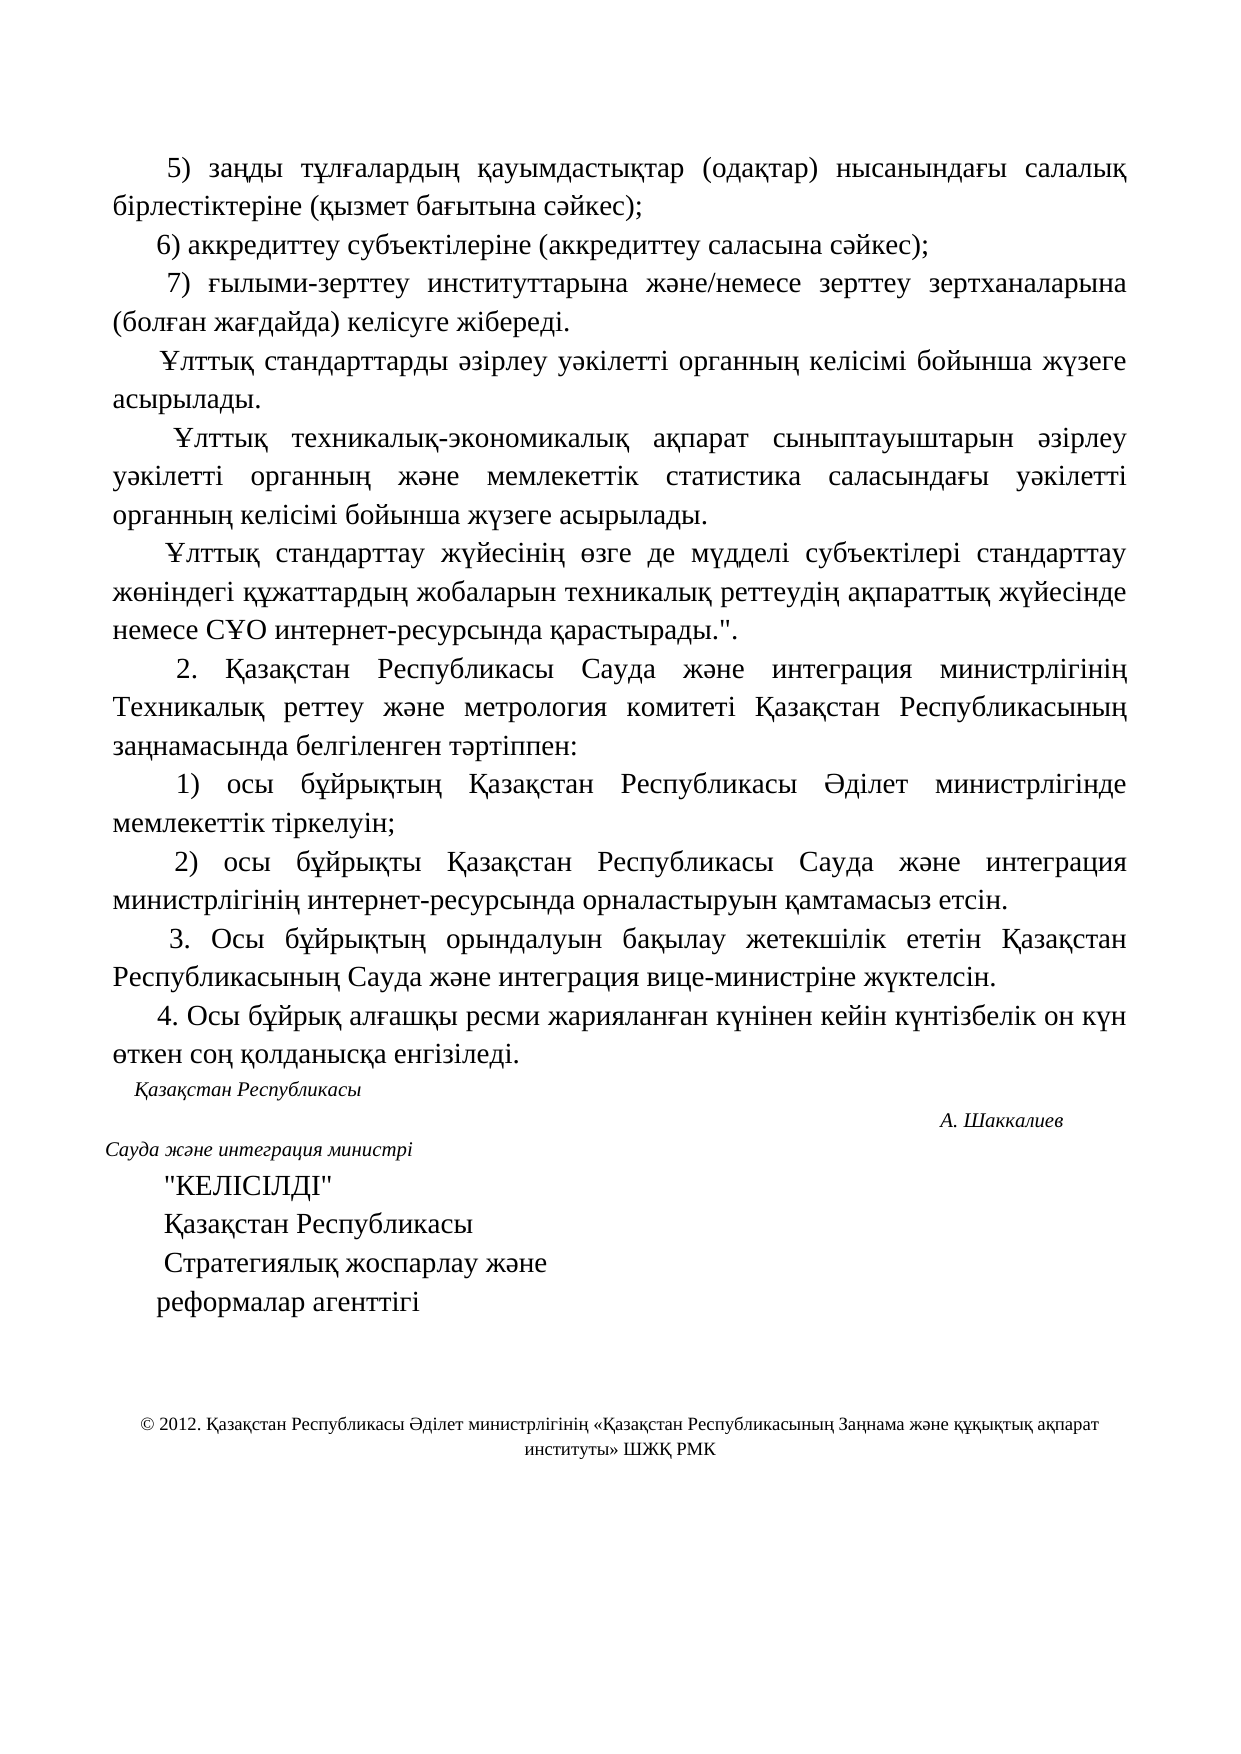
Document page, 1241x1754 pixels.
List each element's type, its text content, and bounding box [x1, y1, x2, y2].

text 6) аккредиттеу субъектілеріне (аккредиттеу саласына сәйкес); [112, 227, 1128, 261]
text 5) заңды тұлғалардың қауымдастықтар (одақтар) нысанындағы салалық бірлестіктеріне (қызмет бағытына сәйкес); [112, 150, 1128, 222]
text 2) осы бұйрықты Қазақстан Республикасы Сауда және интеграция министрлігінің интернет-ресурсында орналастыруын қамтамасыз етсін. [112, 844, 1128, 916]
table_header А. Шаккалиев [939, 1075, 1240, 1168]
text Стратегиялық жоспарлау және [112, 1245, 1128, 1279]
text 2. Қазақстан Республикасы Сауда және интеграция министрлігінің Техникалық реттеу және метрология комитеті Қазақстан Республикасының заңнамасында белгіленген тәртіппен: [112, 651, 1128, 762]
text Қазақстан Республикасы [112, 1207, 1128, 1240]
text Ұлттық стандарттарды әзірлеу уәкілетті органның келісімі бойынша жүзеге асырылады. [112, 343, 1128, 415]
table_header Қазақстан Республикасы Сауда және интеграция министрі [101, 1075, 939, 1168]
text 4. Осы бұйрық алғашқы ресми жарияланған күнінен кейін күнтізбелік он күн өткен соң қолданысқа енгізіледі. [112, 998, 1128, 1070]
text © 2012. Қазақстан Республикасы Әділет министрлігінің «Қазақстан Республикасының Заңнама және құқықтық ақпарат институты» ШЖҚ РМК [112, 1413, 1128, 1459]
text "КЕЛІСІЛДІ" [112, 1168, 1128, 1202]
text 3. Осы бұйрықтың орындалуын бақылау жетекшілік ететін Қазақстан Республикасының Сауда және интеграция вице-министріне жүктелсін. [112, 921, 1128, 993]
text 1) осы бұйрықтың Қазақстан Республикасы Әділет министрлігінде мемлекеттік тіркелуін; [112, 767, 1128, 839]
text Ұлттық техникалық-экономикалық ақпарат сыныптауыштарын әзірлеу уәкілетті органның және мемлекеттік статистика саласындағы уәкілетті органның келісімі бойынша жүзеге асырылады. [112, 420, 1128, 530]
text Ұлттық стандарттау жүйесінің өзге де мүдделі субъектілері стандарттау жөніндегі құжаттардың жобаларын техникалық реттеудің ақпараттық жүйесінде немесе СҰО интернет-ресурсында қарастырады.". [112, 535, 1128, 646]
text 7) ғылыми-зерттеу институттарына және/немесе зерттеу зертханаларына (болған жағдайда) келісуге жібереді. [112, 266, 1128, 338]
text реформалар агенттігі [112, 1284, 1128, 1317]
